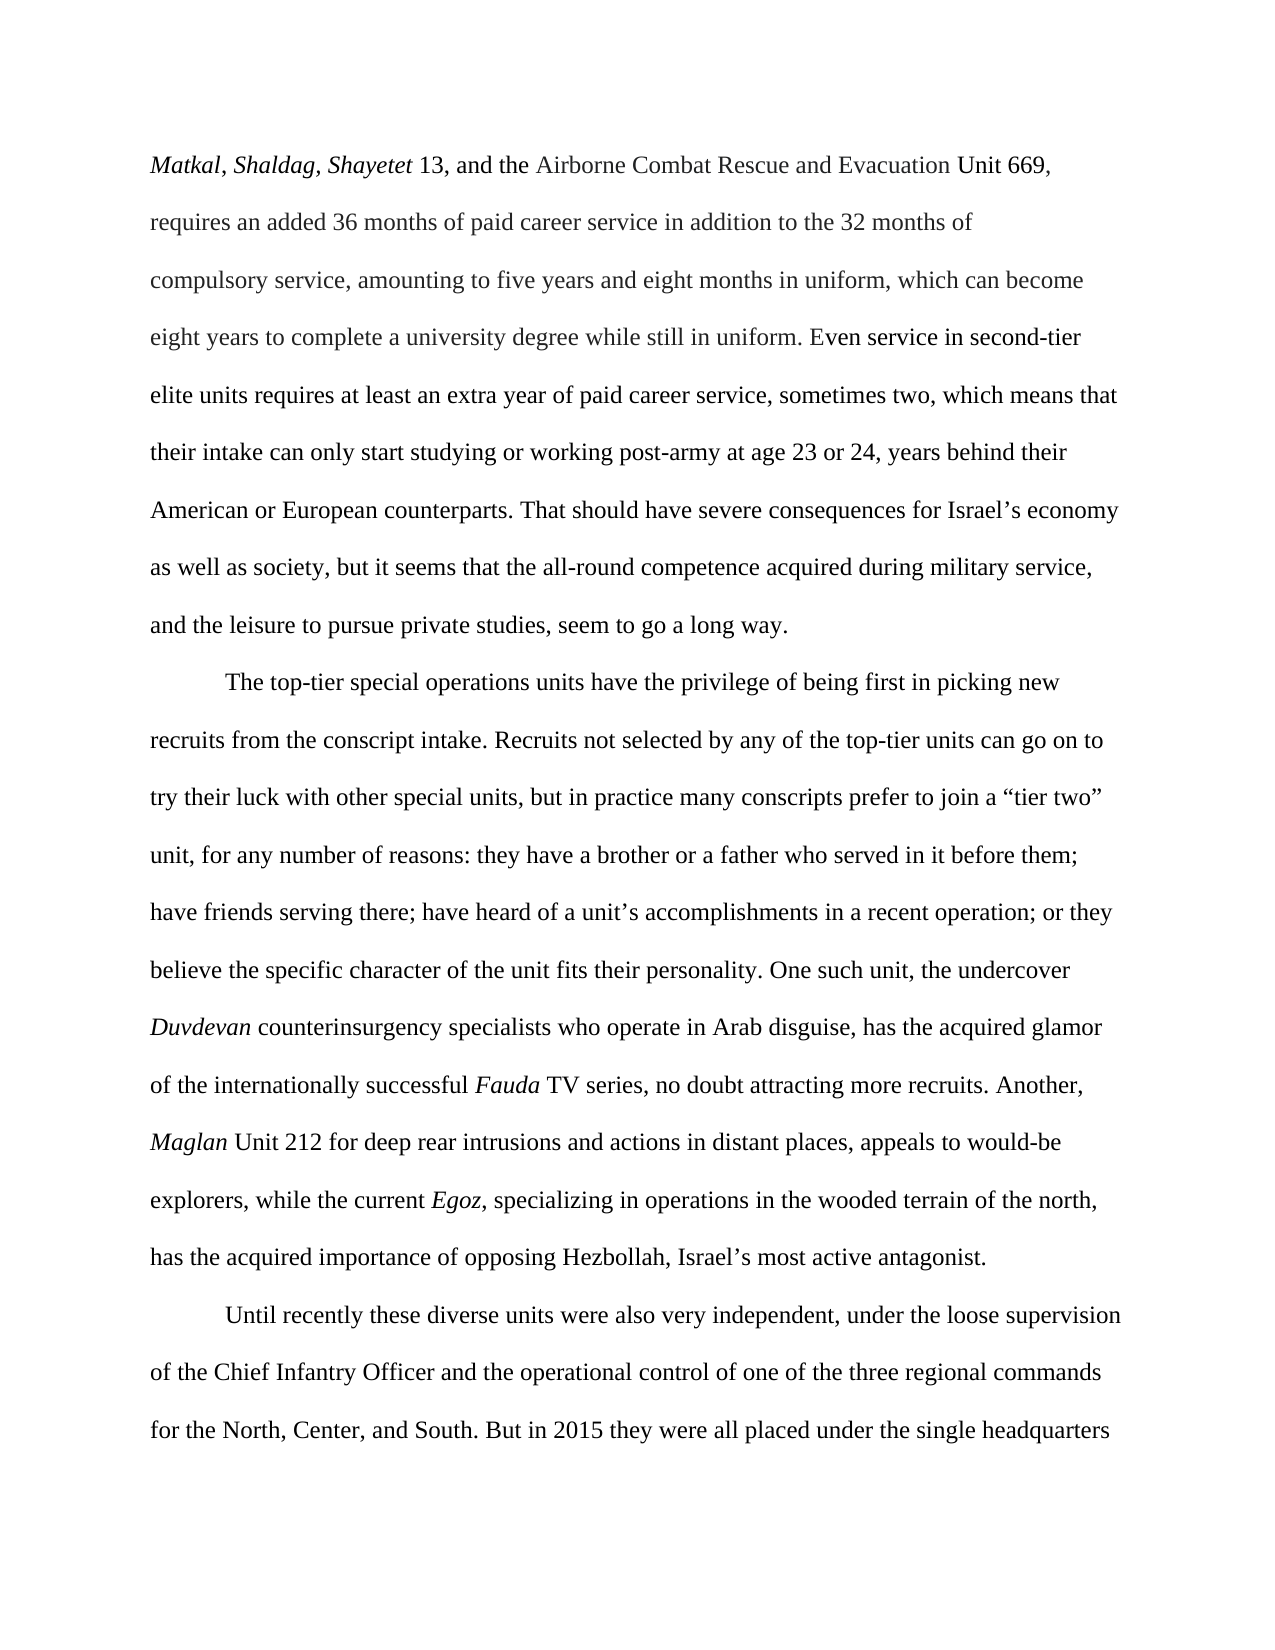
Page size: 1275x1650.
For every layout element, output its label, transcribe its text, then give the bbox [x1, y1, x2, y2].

text The top-tier special operations units have the privilege of being first in picking new recruits from the conscript intake. Recruits not selected by any of the top-tier units can go on to try their luck with other special units, but in practice many conscripts prefer to join a “tier two” unit, for any number of reasons: they have a brother or a father who served in it before them; have friends serving there; have heard of a unit’s accomplishments in a recent operation; or they believe the specific character of the unit fits their personality. One such unit, the undercover Duvdevan counterinsurgency specialists who operate in Arab disguise, has the acquired glamor of the internationally successful Fauda TV series, no doubt attracting more recruits. Another, Maglan Unit 212 for deep rear intrusions and actions in distant places, appeals to would-be explorers, while the current Egoz, specializing in operations in the wooded terrain of the north, has the acquired importance of opposing Hezbollah, Israel’s most active antagonist. [150, 667, 1125, 1271]
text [150, 150, 1125, 639]
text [150, 1300, 1125, 1444]
